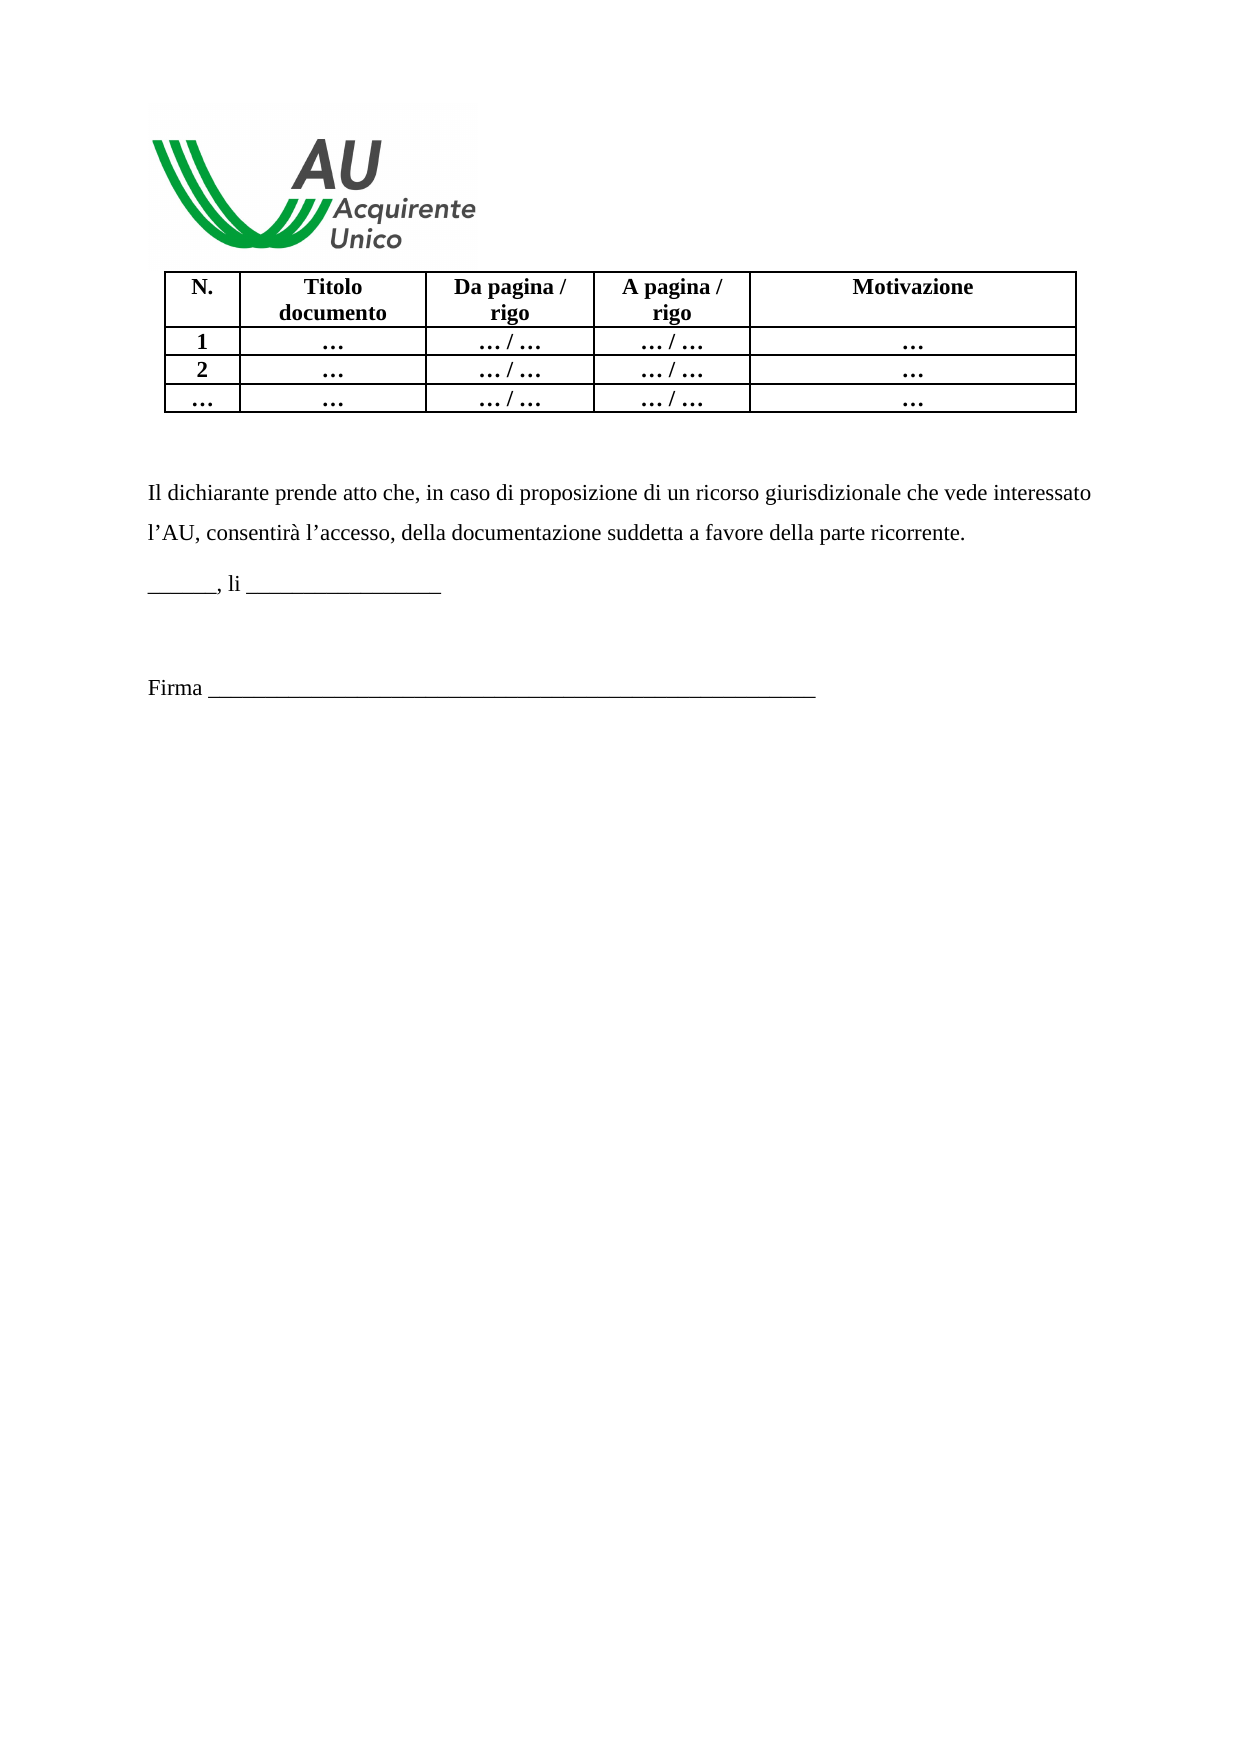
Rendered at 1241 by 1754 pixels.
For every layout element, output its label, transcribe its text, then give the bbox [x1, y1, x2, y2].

text Firma _____________________________________________________ [148, 674, 1092, 701]
table_header Titolo documento [241, 273, 425, 326]
text Il dichiarante prende atto che, in caso di proposizione di un ricorso giurisdizionale che vede interessato l’AU, consentirà l’accesso, della documentazione suddetta a favore della parte ricorrente. [148, 479, 1092, 545]
table_cell … [751, 328, 1075, 354]
table_cell … [751, 356, 1075, 383]
text ______, li _________________ [148, 571, 1092, 597]
table_cell … / … [595, 328, 749, 354]
table_cell … / … [595, 356, 749, 383]
table_cell 2 [166, 356, 239, 383]
picture [147, 103, 478, 271]
table_cell … / … [427, 328, 593, 354]
table_cell … [241, 356, 425, 383]
table_header N. [166, 273, 239, 326]
table_cell … / … [595, 385, 749, 411]
table_cell … / … [427, 356, 593, 383]
table_cell … / … [427, 385, 593, 411]
table_cell 1 [166, 328, 239, 354]
table_cell … [241, 328, 425, 354]
table_header Motivazione [751, 273, 1075, 326]
table_cell … [241, 385, 425, 411]
table_header A pagina / rigo [595, 273, 749, 326]
table_cell … [166, 385, 239, 411]
table_header Da pagina / rigo [427, 273, 593, 326]
table_cell … [751, 385, 1075, 411]
